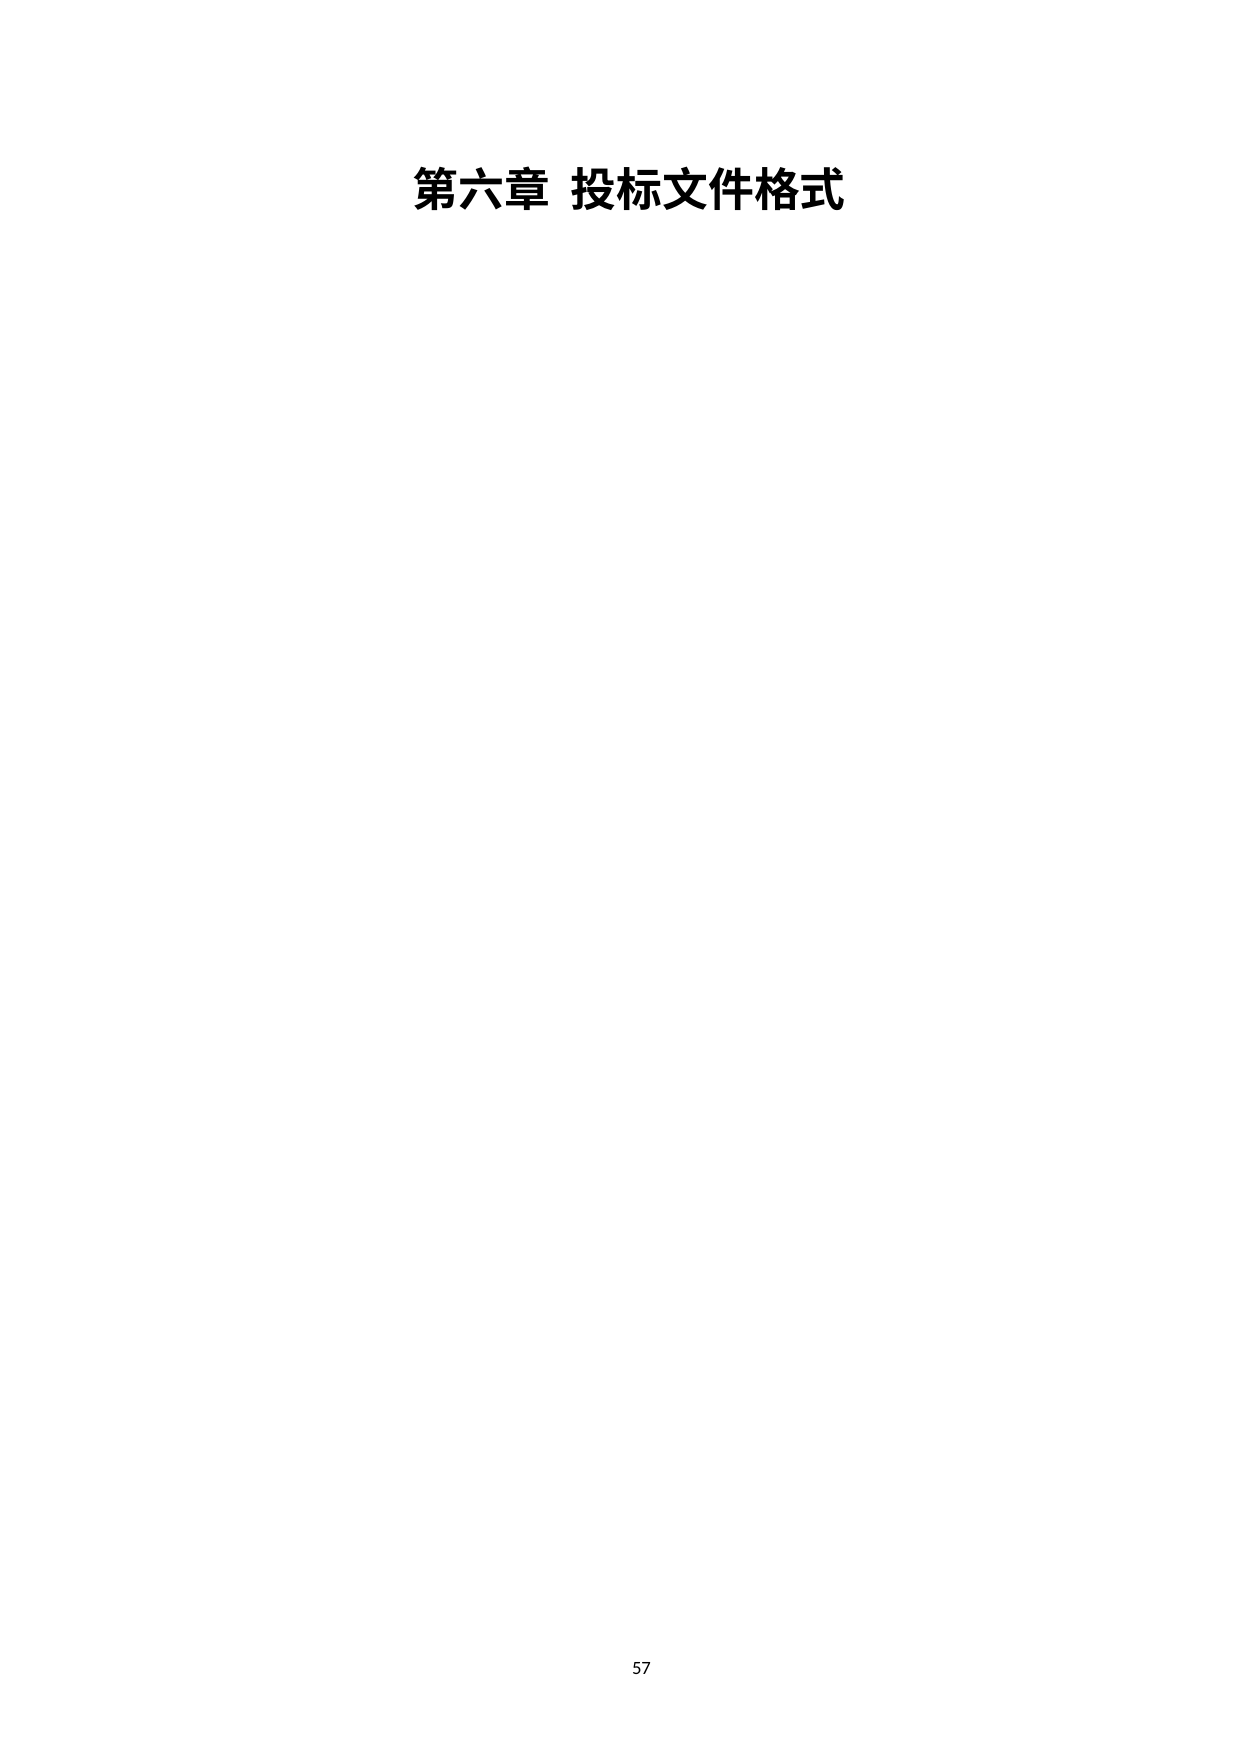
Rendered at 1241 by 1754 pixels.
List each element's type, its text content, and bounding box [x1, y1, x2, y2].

subtitle 第六章 投标文件格式 [148, 159, 1110, 218]
